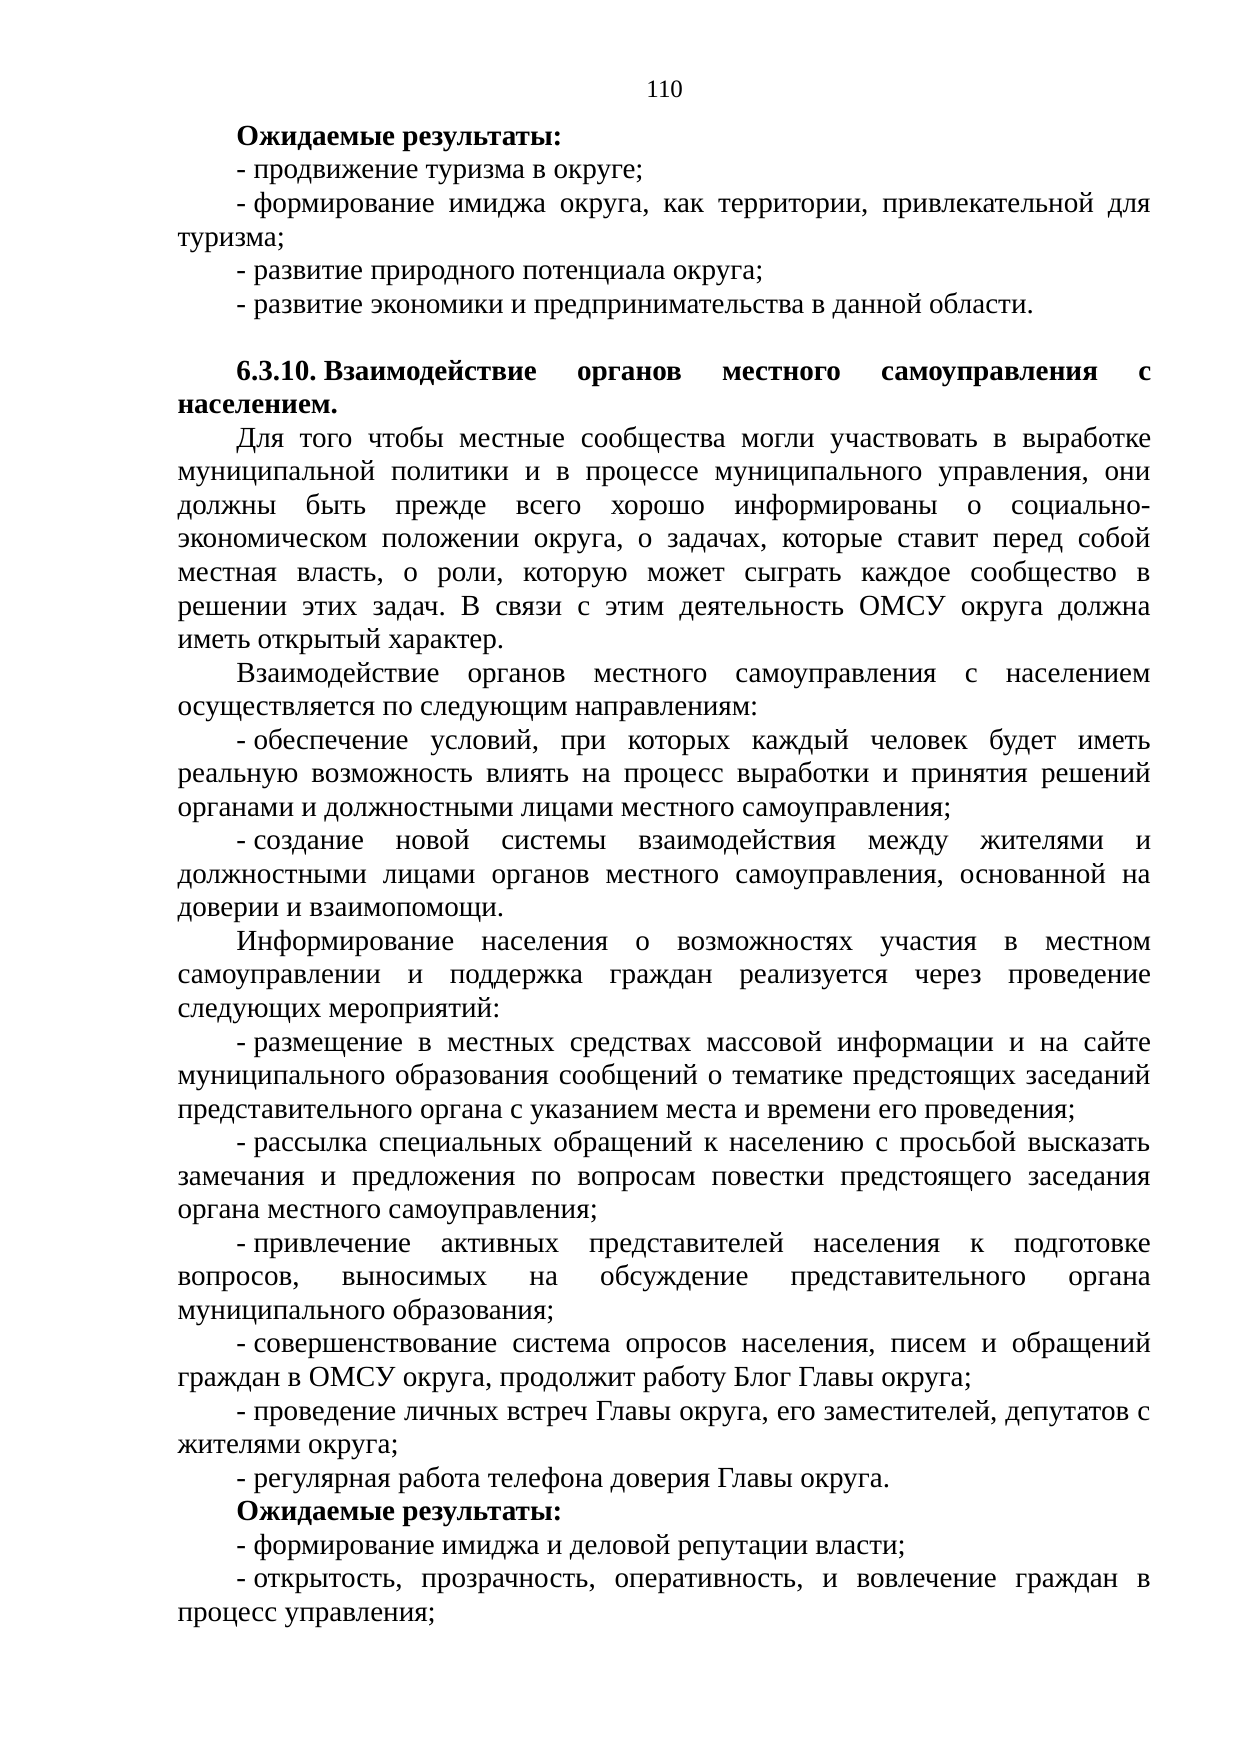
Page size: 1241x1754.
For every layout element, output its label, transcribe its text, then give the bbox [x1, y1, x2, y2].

text - развитие экономики и предпринимательства в данной области. [177, 286, 1152, 319]
text - регулярная работа телефона доверия Главы округа. [177, 1460, 1152, 1493]
text Ожидаемые результаты: [177, 1493, 1152, 1527]
text Для того чтобы местные сообщества могли участвовать в выработке муниципальной политики и в процессе муниципального управления, они должны быть прежде всего хорошо информированы о социально-экономическом положении округа, о задачах, которые ставит перед собой местная власть, о роли, которую может сыграть каждое сообщество в решении этих задач. В связи с этим деятельность ОМСУ округа должна иметь открытый характер. [177, 420, 1152, 655]
text 6.3.10. Взаимодействие органов местного самоуправления с населением. [177, 353, 1152, 420]
text Ожидаемые результаты: [177, 118, 1152, 152]
text - продвижение туризма в округе; [177, 152, 1152, 185]
text - совершенствование система опросов населения, писем и обращений граждан в ОМСУ округа, продолжит работу Блог Главы округа; [177, 1326, 1152, 1393]
text - формирование имиджа округа, как территории, привлекательной для туризма; [177, 185, 1152, 252]
text Информирование населения о возможностях участия в местном самоуправлении и поддержка граждан реализуется через проведение следующих мероприятий: [177, 923, 1152, 1024]
text - развитие природного потенциала округа; [177, 252, 1152, 286]
text - размещение в местных средствах массовой информации и на сайте муниципального образования сообщений о тематике предстоящих заседаний представительного органа с указанием места и времени его проведения; [177, 1024, 1152, 1124]
text - привлечение активных представителей населения к подготовке вопросов, выносимых на обсуждение представительного органа муниципального образования; [177, 1225, 1152, 1326]
text - открытость, прозрачность, оперативность, и вовлечение граждан в процесс управления; [177, 1560, 1152, 1627]
text - обеспечение условий, при которых каждый человек будет иметь реальную возможность влиять на процесс выработки и принятия решений органами и должностными лицами местного самоуправления; [177, 722, 1152, 822]
text - проведение личных встреч Главы округа, его заместителей, депутатов с жителями округа; [177, 1393, 1152, 1460]
text - рассылка специальных обращений к населению с просьбой высказать замечания и предложения по вопросам повестки предстоящего заседания органа местного самоуправления; [177, 1124, 1152, 1225]
text - создание новой системы взаимодействия между жителями и должностными лицами органов местного самоуправления, основанной на доверии и взаимопомощи. [177, 822, 1152, 923]
text Взаимодействие органов местного самоуправления с населением осуществляется по следующим направлениям: [177, 655, 1152, 722]
text - формирование имиджа и деловой репутации власти; [177, 1527, 1152, 1560]
